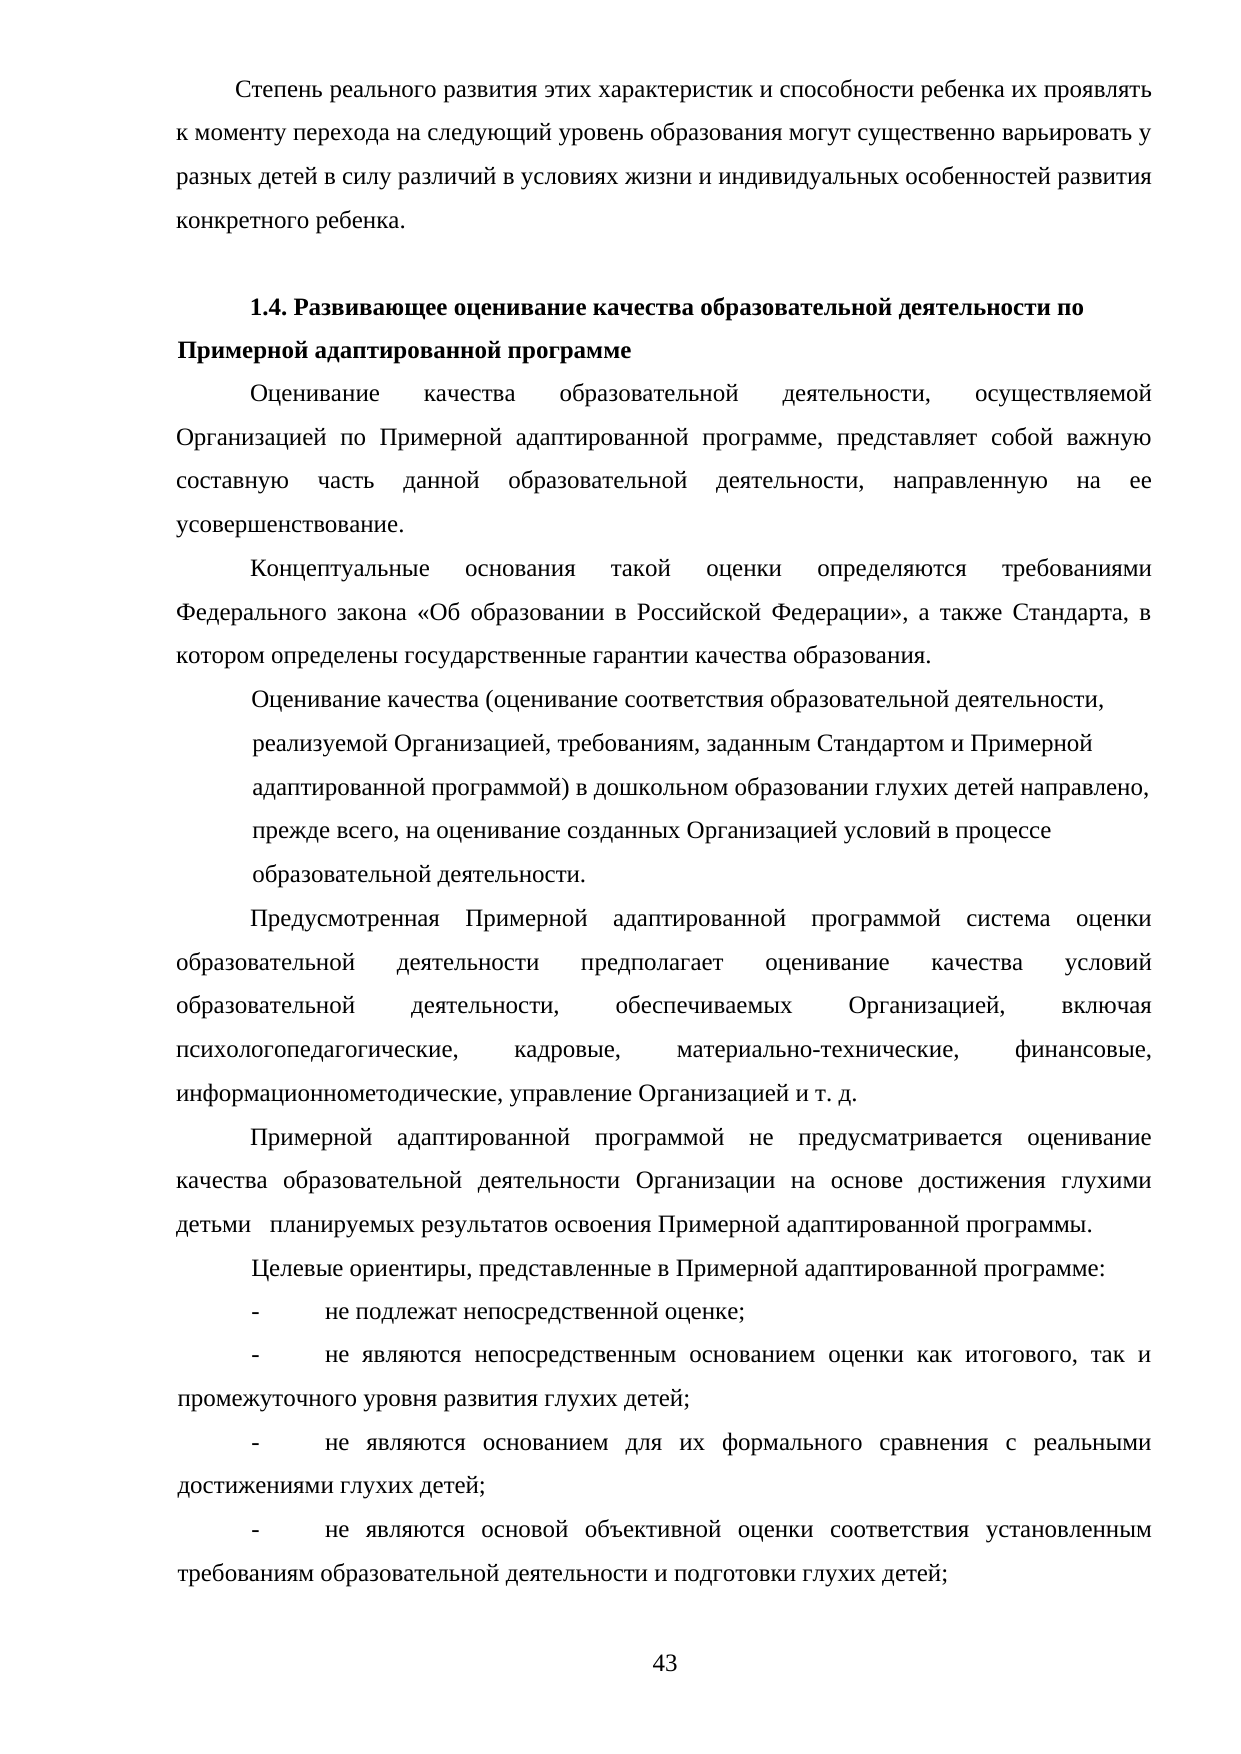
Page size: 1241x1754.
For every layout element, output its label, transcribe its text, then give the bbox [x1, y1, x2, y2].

text Степень реального развития этих характеристик и способности ребенка их проявлять к моменту перехода на следующий уровень образования могут существенно варьировать у разных детей в силу различий в условиях жизни и индивидуальных особенностей развития конкретного ребенка. [176, 74, 1152, 233]
text Оценивание качества образовательной деятельности, осуществляемой Организацией по Примерной адаптированной программе, представляет собой важную составную часть данной образовательной деятельности, направленную на ее усовершенствование. [176, 378, 1152, 538]
text Концептуальные основания такой оценки определяются требованиями Федерального закона «Об образовании в Российской Федерации», а также Стандарта, в котором определены государственные гарантии качества образования. [176, 553, 1152, 669]
text Примерной адаптированной программой не предусматривается оценивание качества образовательной деятельности Организации на основе достижения глухими детьми планируемых результатов освоения Примерной адаптированной программы. [176, 1122, 1152, 1238]
list не являются непосредственным основанием оценки как итогового, так и промежуточного уровня развития глухих детей; [177, 1339, 1152, 1411]
text Целевые ориентиры, представленные в Примерной адаптированной программе: [199, 1253, 1158, 1282]
text Оценивание качества (оценивание соответствия образовательной деятельности, реализуемой Организацией, требованиям, заданным Стандартом и Примерной адаптированной программой) в дошкольном образовании глухих детей направлено, прежде всего, на оценивание созданных Организацией условий в процессе образовательной деятельности. [251, 684, 1158, 888]
list не подлежат непосредственной оценке; [177, 1296, 1152, 1325]
text 1.4. Развивающее оценивание качества образовательной деятельности по [249, 292, 1153, 321]
text Предусмотренная Примерной адаптированной программой система оценки образовательной деятельности предполагает оценивание качества условий образовательной деятельности, обеспечиваемых Организацией, включая психологопедагогические, кадровые, материально-технические, финансовые, информационнометодические, управление Организацией и т. д. [176, 903, 1152, 1106]
subtitle Примерной адаптированной программе [177, 335, 1153, 364]
list не являются основой объективной оценки соответствия установленным требованиям образовательной деятельности и подготовки глухих детей; [177, 1514, 1152, 1587]
list не являются основанием для их формального сравнения с реальными достижениями глухих детей; [177, 1427, 1152, 1499]
